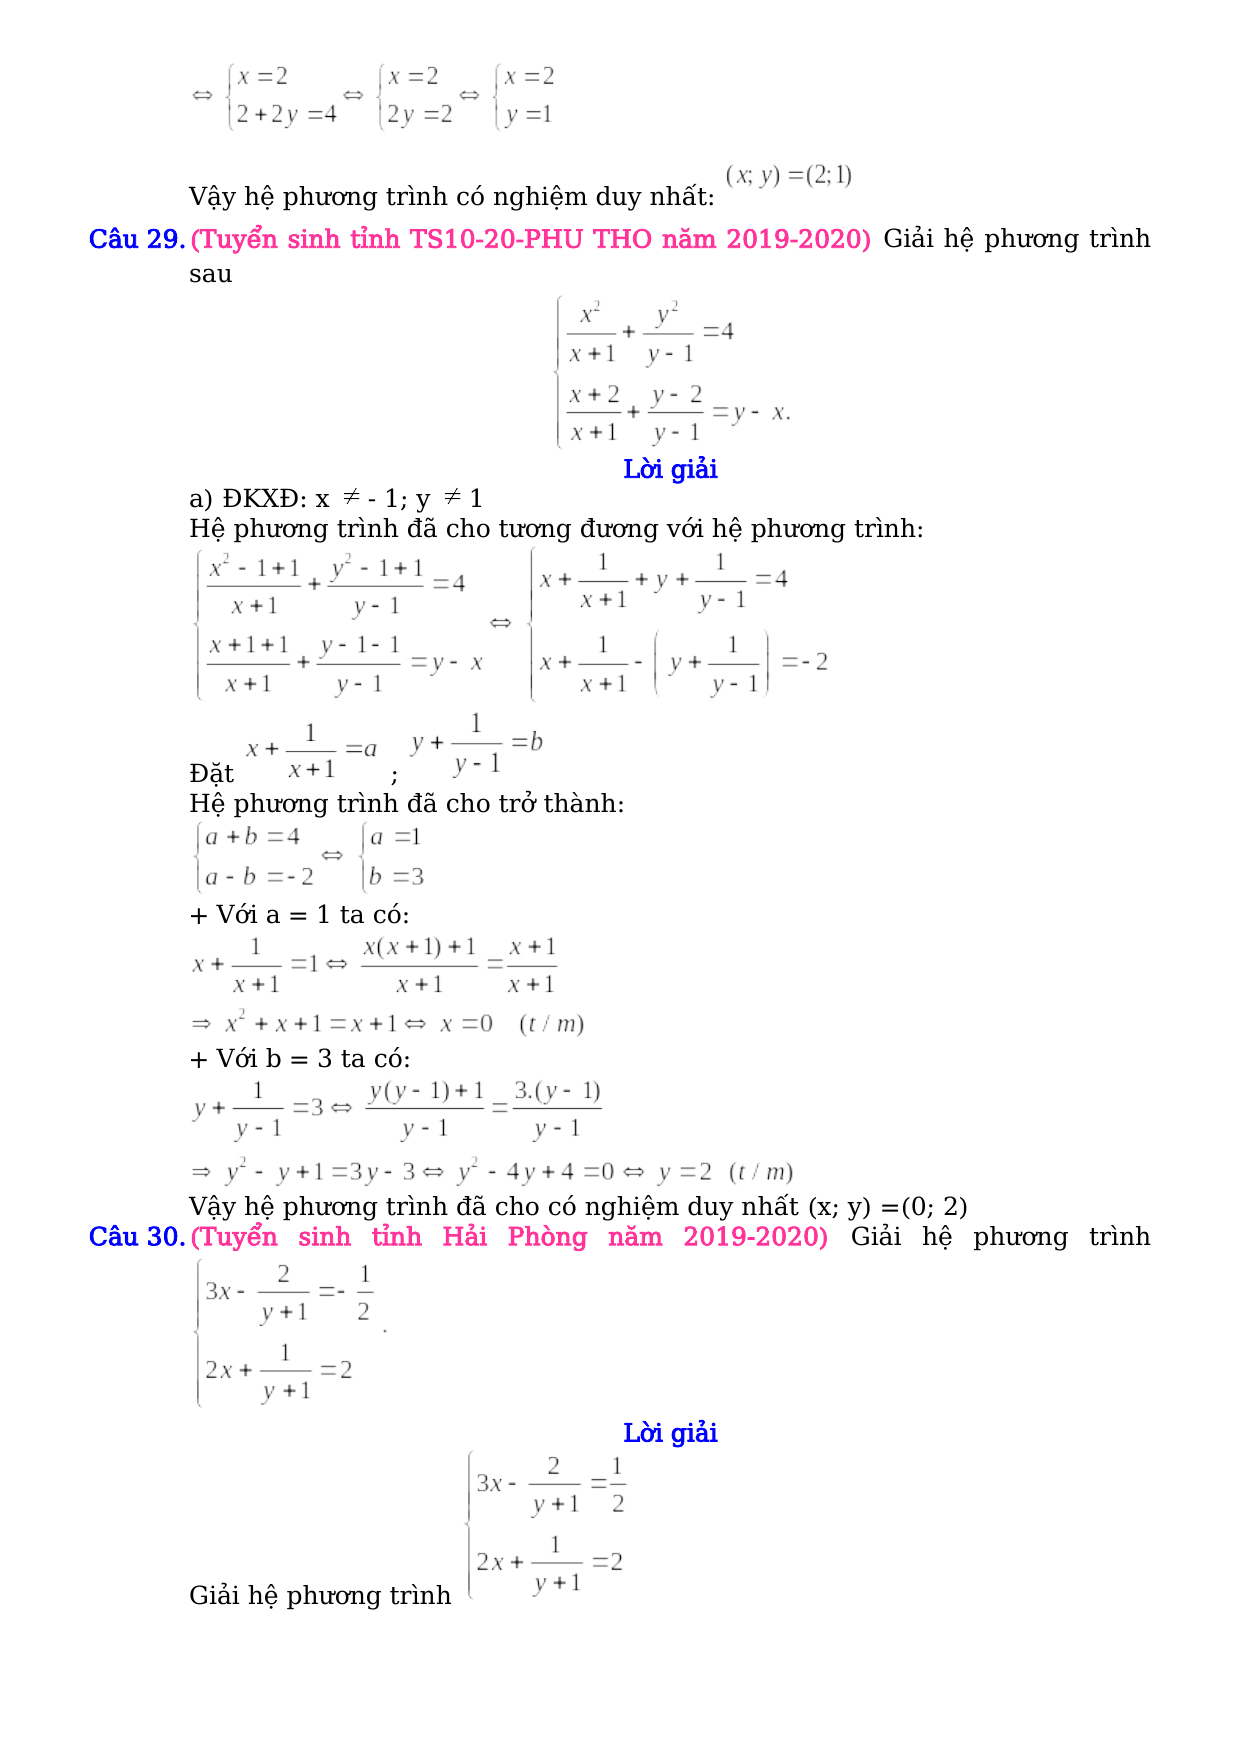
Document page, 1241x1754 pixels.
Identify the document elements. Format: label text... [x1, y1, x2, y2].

text Lời giải [189, 453, 1152, 483]
text Hệ phương trình đã cho trở thành: [189, 787, 1152, 817]
text Câu 30. (Tuyển sinh tỉnh Hải Phòng năm 2019-2020) Giải hệ phương trình [88, 1220, 1152, 1412]
text Đặt ; [189, 706, 1152, 787]
text Vậy hệ phương trình đã cho có nghiệm duy nhất (x; y) =(0; 2) [189, 1190, 1152, 1220]
text Câu 29. (Tuyển sinh tỉnh TS10-20-PHU THO năm 2019-2020) Giải hệ phương trình sau [88, 223, 1152, 287]
text a) ĐKXĐ: x - 1; y 1 [189, 483, 1152, 513]
text Giải hệ phương trình [189, 1447, 1152, 1610]
text Vậy hệ phương trình có nghiệm duy nhất: [189, 159, 1152, 210]
text Lời giải [189, 1417, 1152, 1447]
text Hệ phương trình đã cho tương đương với hệ phương trình: [189, 513, 1152, 543]
text + Với a = 1 ta có: [189, 899, 1152, 929]
text + Với b = 3 ta có: [189, 1042, 1152, 1072]
